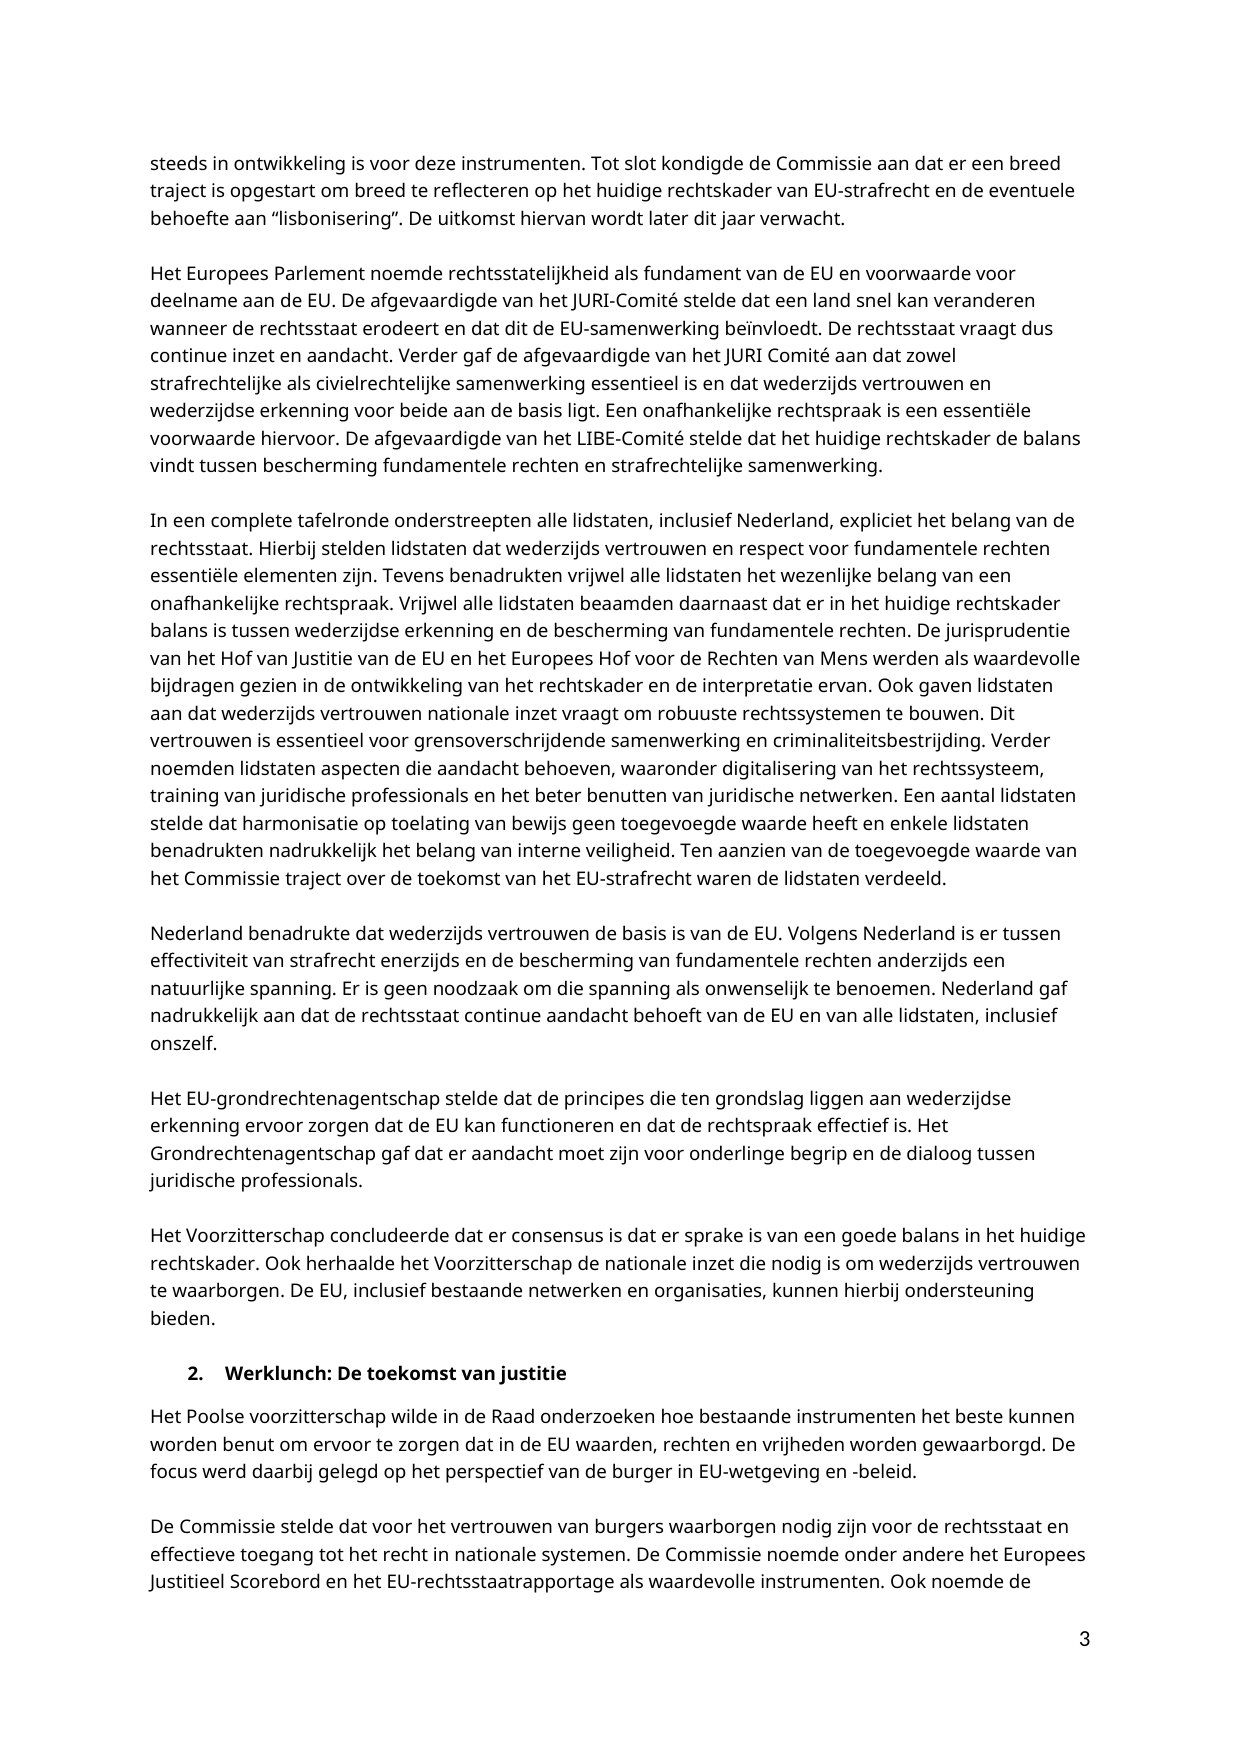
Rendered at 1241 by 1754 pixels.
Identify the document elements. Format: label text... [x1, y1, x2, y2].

text Het Voorzitterschap concludeerde dat er consensus is dat er sprake is van een goede balans in het huidige rechtskader. Ook herhaalde het Voorzitterschap de nationale inzet die nodig is om wederzijds vertrouwen te waarborgen. De EU, inclusief bestaande netwerken en organisaties, kunnen hierbij ondersteuning bieden. [150, 1222, 1090, 1331]
text Nederland benadrukte dat wederzijds vertrouwen de basis is van de EU. Volgens Nederland is er tussen effectiviteit van strafrecht enerzijds en de bescherming van fundamentele rechten anderzijds een natuurlijke spanning. Er is geen noodzaak om die spanning als onwenselijk te benoemen. Nederland gaf nadrukkelijk aan dat de rechtsstaat continue aandacht behoeft van de EU en van alle lidstaten, inclusief onszelf. [150, 920, 1090, 1056]
text Het Europees Parlement noemde rechtsstatelijkheid als fundament van de EU en voorwaarde voor deelname aan de EU. De afgevaardigde van het JURI-Comité stelde dat een land snel kan veranderen wanneer de rechtsstaat erodeert en dat dit de EU-samenwerking beïnvloedt. De rechtsstaat vraagt dus continue inzet en aandacht. Verder gaf de afgevaardigde van het JURI Comité aan dat zowel strafrechtelijke als civielrechtelijke samenwerking essentieel is en dat wederzijds vertrouwen en wederzijdse erkenning voor beide aan de basis ligt. Een onafhankelijke rechtspraak is een essentiële voorwaarde hiervoor. De afgevaardigde van het LIBE-Comité stelde dat het huidige rechtskader de balans vindt tussen bescherming fundamentele rechten en strafrechtelijke samenwerking. [150, 260, 1090, 478]
list Werklunch: De toekomst van justitie [187, 1360, 1090, 1386]
text Het EU-grondrechtenagentschap stelde dat de principes die ten grondslag liggen aan wederzijdse erkenning ervoor zorgen dat de EU kan functioneren en dat de rechtspraak effectief is. Het Grondrechtenagentschap gaf dat er aandacht moet zijn voor onderlinge begrip en de dialoog tussen juridische professionals. [150, 1085, 1090, 1193]
text In een complete tafelronde onderstreepten alle lidstaten, inclusief Nederland, expliciet het belang van de rechtsstaat. Hierbij stelden lidstaten dat wederzijds vertrouwen en respect voor fundamentele rechten essentiële elementen zijn. Tevens benadrukten vrijwel alle lidstaten het wezenlijke belang van een onafhankelijke rechtspraak. Vrijwel alle lidstaten beaamden daarnaast dat er in het huidige rechtskader balans is tussen wederzijdse erkenning en de bescherming van fundamentele rechten. De jurisprudentie van het Hof van Justitie van de EU en het Europees Hof voor de Rechten van Mens werden als waardevolle bijdragen gezien in de ontwikkeling van het rechtskader en de interpretatie ervan. Ook gaven lidstaten aan dat wederzijds vertrouwen nationale inzet vraagt om robuuste rechtssystemen te bouwen. Dit vertrouwen is essentieel voor grensoverschrijdende samenwerking en criminaliteitsbestrijding. Verder noemden lidstaten aspecten die aandacht behoeven, waaronder digitalisering van het rechtssysteem, training van juridische professionals en het beter benutten van juridische netwerken. Een aantal lidstaten stelde dat harmonisatie op toelating van bewijs geen toegevoegde waarde heeft en enkele lidstaten benadrukten nadrukkelijk het belang van interne veiligheid. Ten aanzien van de toegevoegde waarde van het Commissie traject over de toekomst van het EU-strafrecht waren de lidstaten verdeeld. [150, 507, 1090, 891]
text Het Poolse voorzitterschap wilde in de Raad onderzoeken hoe bestaande instrumenten het beste kunnen worden benut om ervoor te zorgen dat in de EU waarden, rechten en vrijheden worden gewaarborgd. De focus werd daarbij gelegd op het perspectief van de burger in EU-wetgeving en -beleid. [150, 1404, 1090, 1484]
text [150, 150, 1090, 231]
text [150, 1514, 1090, 1594]
